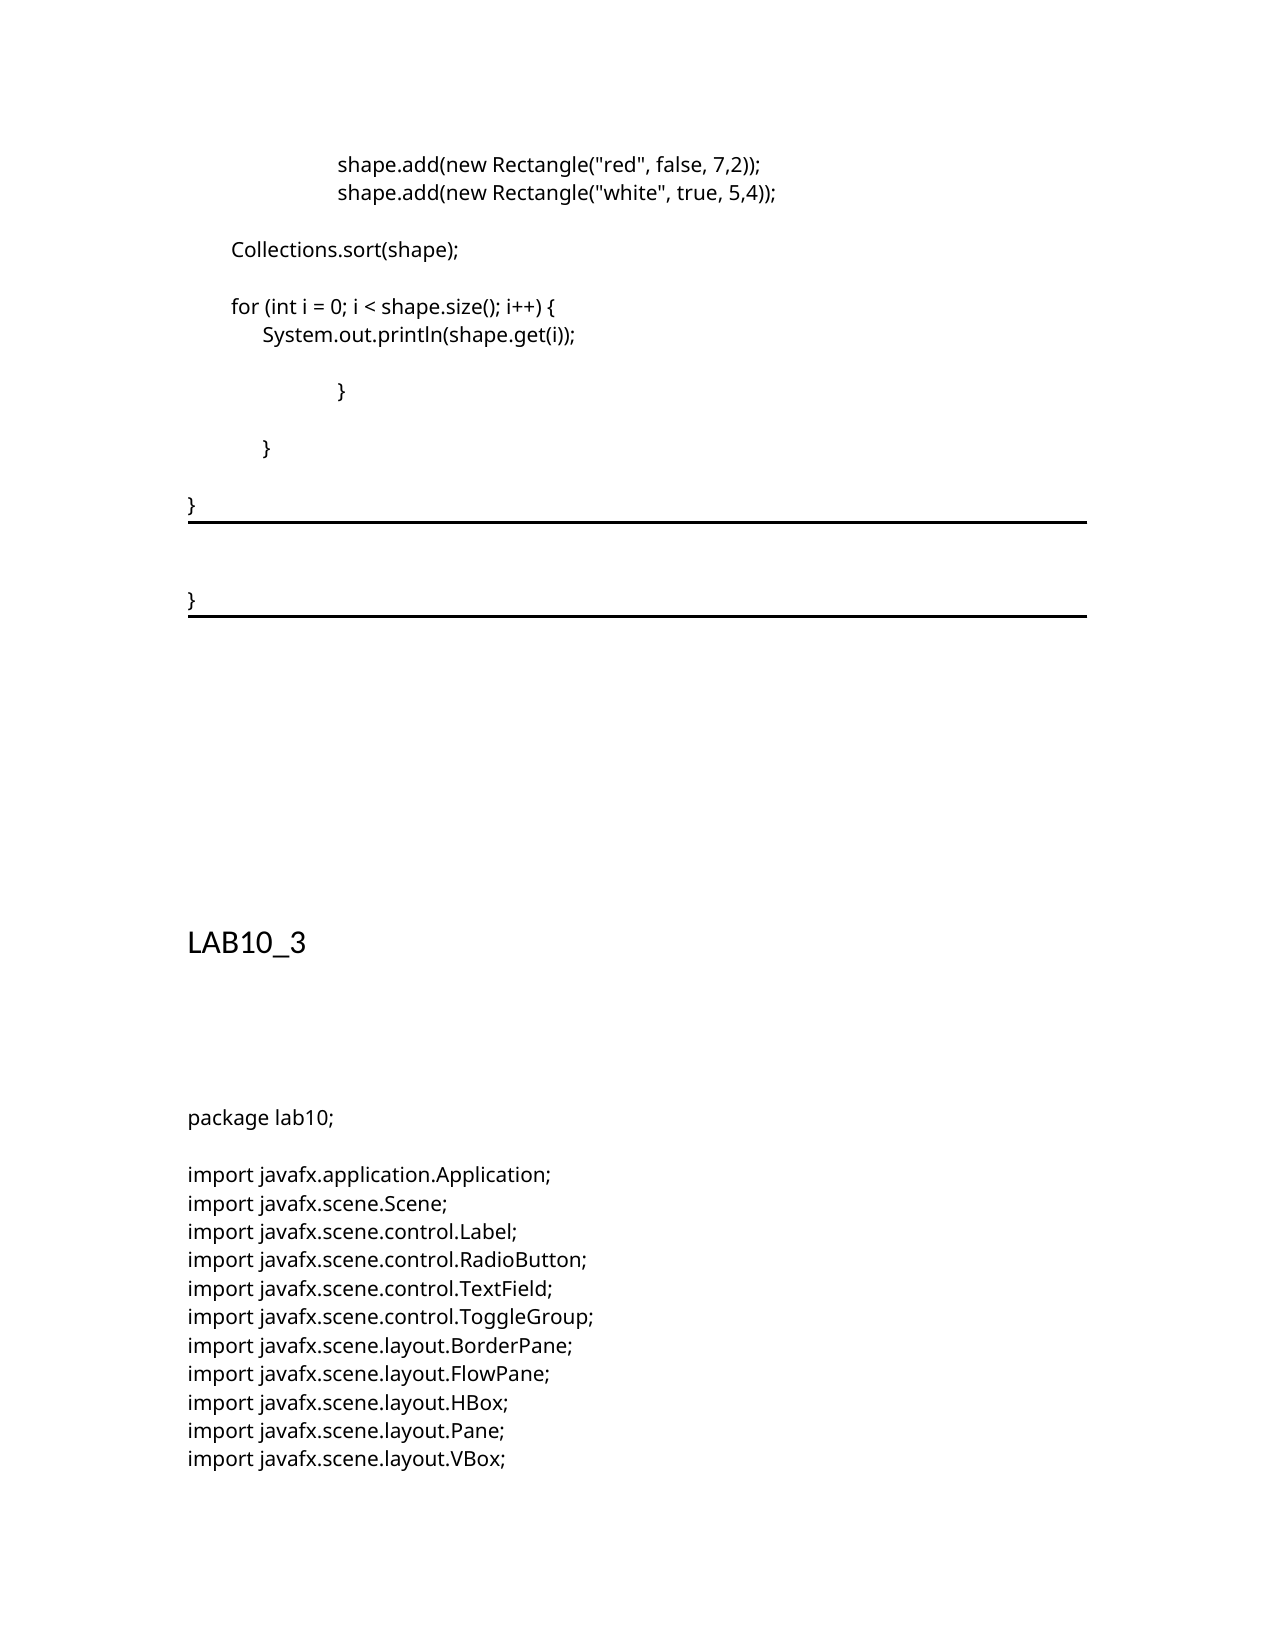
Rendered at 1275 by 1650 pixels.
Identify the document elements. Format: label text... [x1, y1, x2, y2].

text LAB10_3 [187, 921, 1087, 962]
text import javafx.application.Application; [187, 1160, 1087, 1189]
text shape.add(new Rectangle("red", false, 7,2)); [187, 150, 1087, 178]
text import javafx.scene.Scene; [187, 1189, 1087, 1217]
text shape.add(new Rectangle("white", true, 5,4)); [187, 178, 1087, 207]
text import javafx.scene.layout.FlowPane; [187, 1359, 1087, 1388]
text } [187, 585, 1087, 618]
text import javafx.scene.layout.Pane; [187, 1416, 1087, 1444]
text } [187, 377, 1087, 405]
text for (int i = 0; i < shape.size(); i++) { [187, 292, 1087, 320]
text import javafx.scene.layout.HBox; [187, 1388, 1087, 1416]
text import javafx.scene.control.ToggleGroup; [187, 1302, 1087, 1331]
text } [187, 490, 1087, 524]
text Collections.sort(shape); [187, 235, 1087, 263]
text import javafx.scene.layout.VBox; [187, 1444, 1087, 1473]
text } [187, 433, 1087, 462]
text import javafx.scene.layout.BorderPane; [187, 1331, 1087, 1359]
text package lab10; [187, 1103, 1087, 1132]
text import javafx.scene.control.RadioButton; [187, 1246, 1087, 1274]
text System.out.println(shape.get(i)); [187, 320, 1087, 349]
text import javafx.scene.control.Label; [187, 1217, 1087, 1246]
text import javafx.scene.control.TextField; [187, 1274, 1087, 1302]
